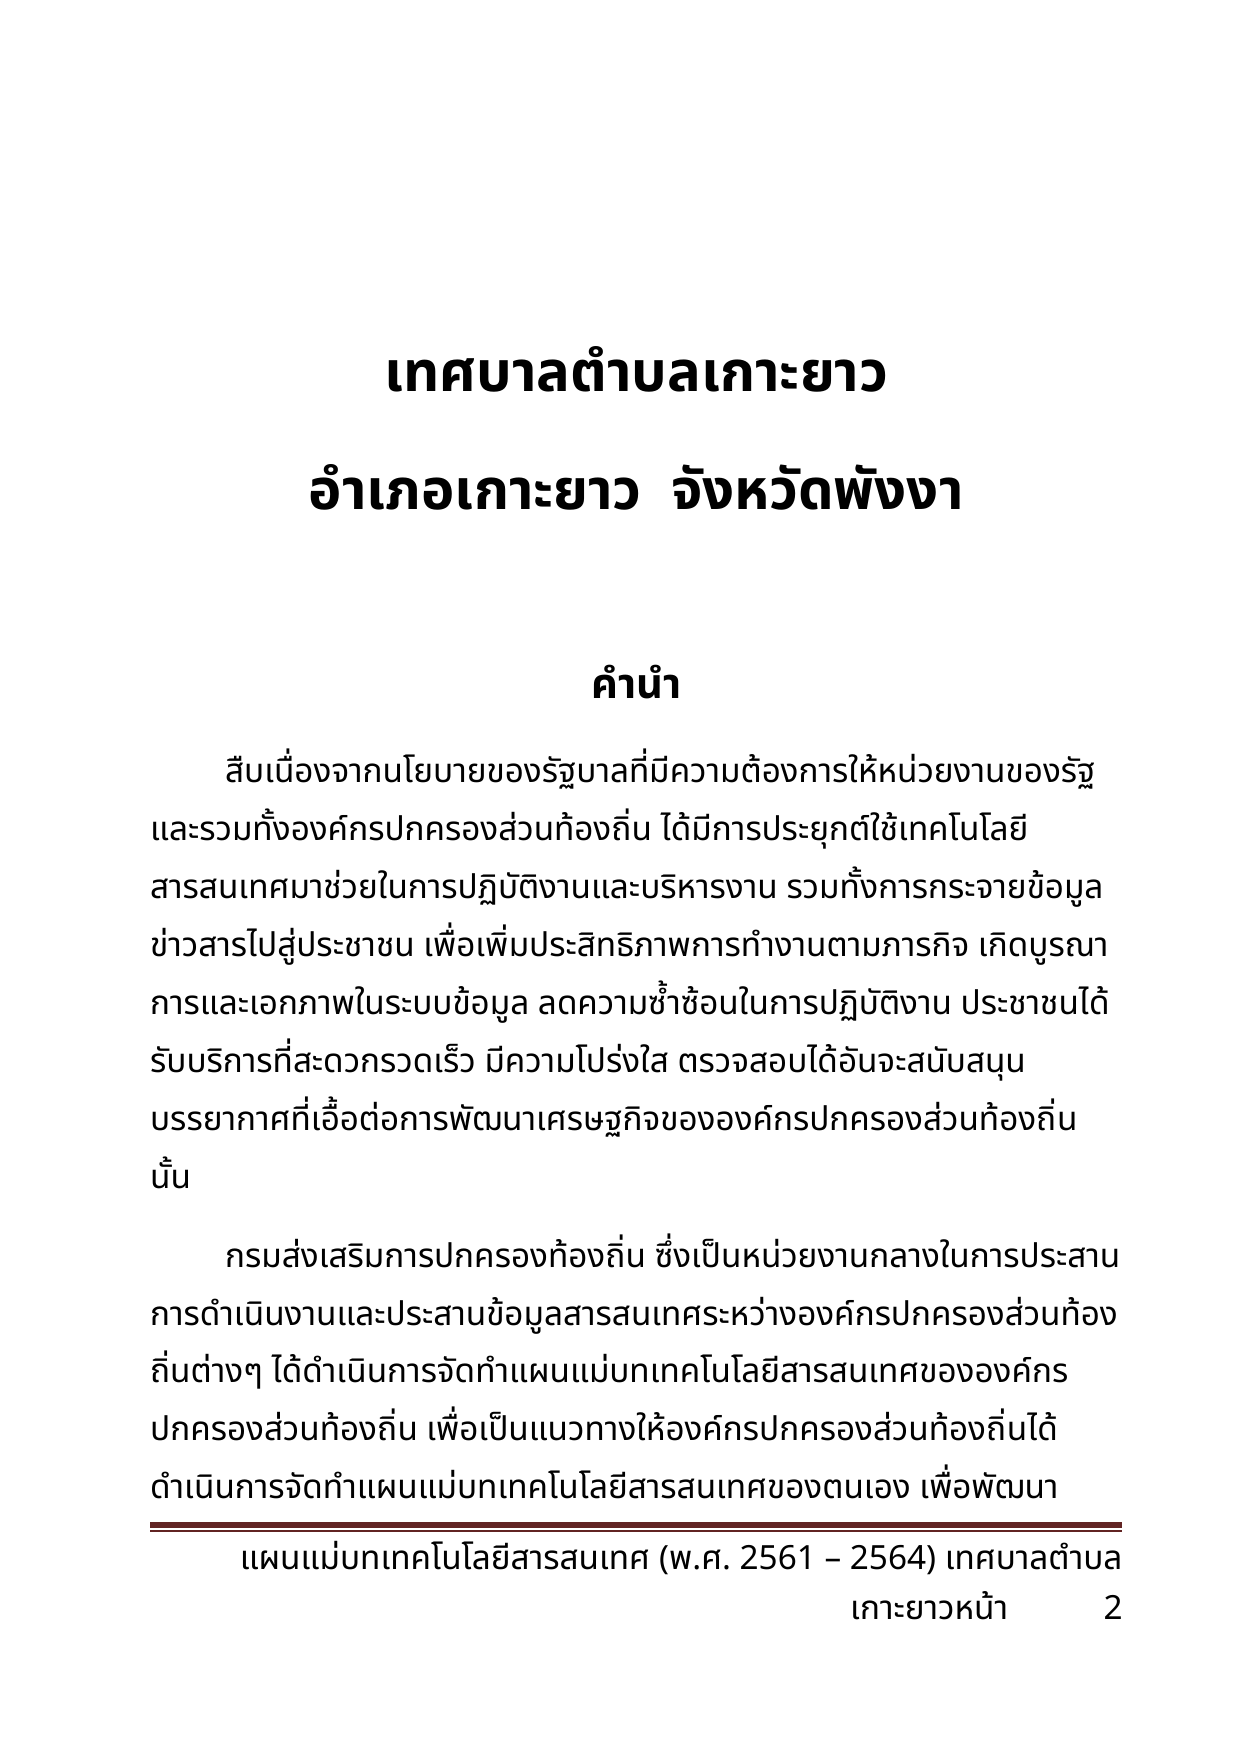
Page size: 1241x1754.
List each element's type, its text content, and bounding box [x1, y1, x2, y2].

text อำเภอเกาะยาว จังหวัดพังงา [150, 450, 1122, 535]
text เทศบาลตำบลเกาะยาว [150, 331, 1122, 416]
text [150, 1232, 1122, 1514]
text คำนำ [150, 654, 1122, 717]
text สืบเนื่องจากนโยบายของรัฐบาลที่มีความต้องการให้หน่วยงานของรัฐและรวมทั้งองค์กรปกครองส่วนท้องถิ่น ได้มีการประยุกต์ใช้เทคโนโลยีสารสนเทศมาช่วยในการปฏิบัติงานและบริหารงาน รวมทั้งการกระจายข้อมูลข่าวสารไปสู่ประชาชน เพื่อเพิ่มประสิทธิภาพการทำงานตามภารกิจ เกิดบูรณาการและเอกภาพในระบบข้อมูล ลดความซ้ำซ้อนในการปฏิบัติงาน ประชาชนได้รับบริการที่สะดวกรวดเร็ว มีความโปร่งใส ตรวจสอบได้อันจะสนับสนุนบรรยากาศที่เอื้อต่อการพัฒนาเศรษฐกิจขององค์กรปกครองส่วนท้องถิ่น นั้น [150, 747, 1122, 1203]
